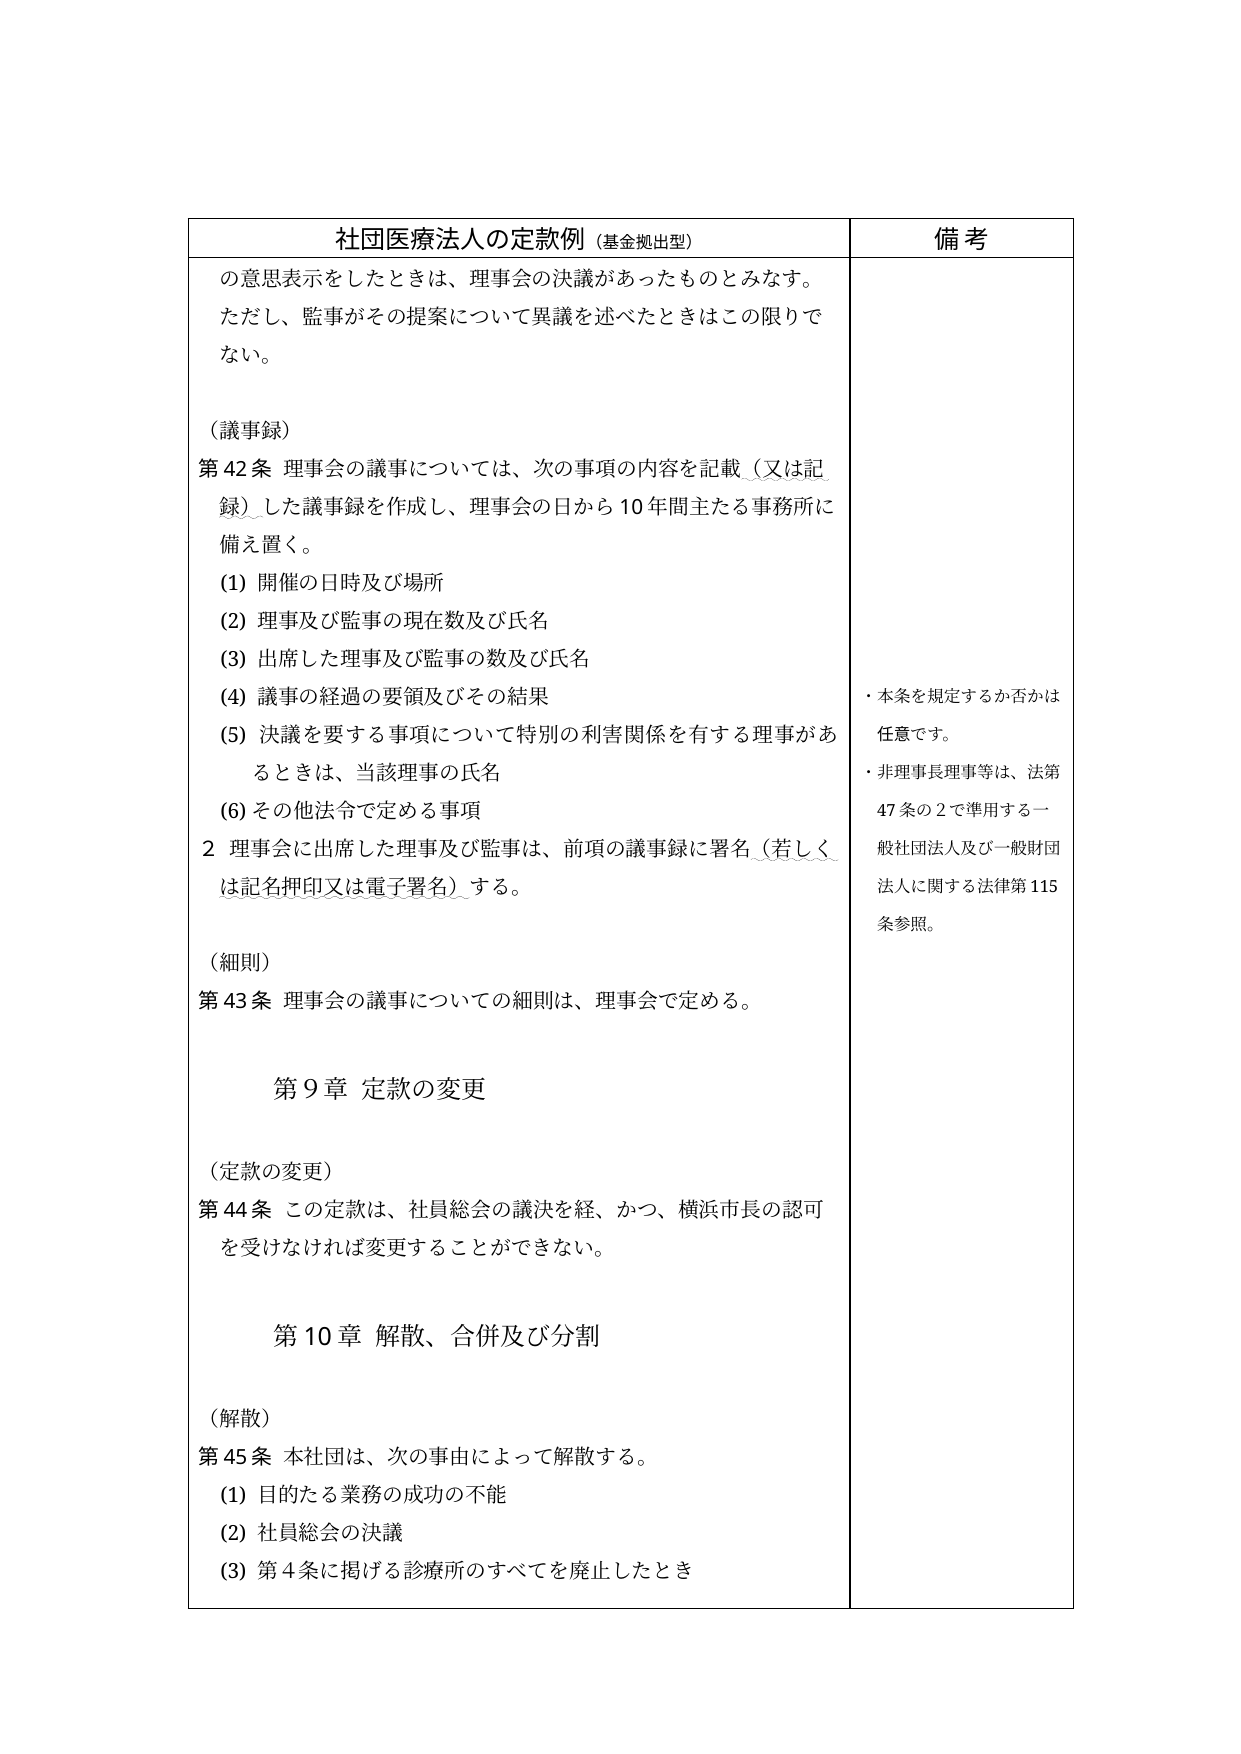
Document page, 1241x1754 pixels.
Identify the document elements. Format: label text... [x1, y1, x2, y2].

table_header 社団医療法人の定款例（基金拠出型） [189, 219, 849, 257]
table_header 備 考 [851, 219, 1073, 257]
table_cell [851, 258, 1073, 1607]
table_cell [189, 258, 849, 1607]
